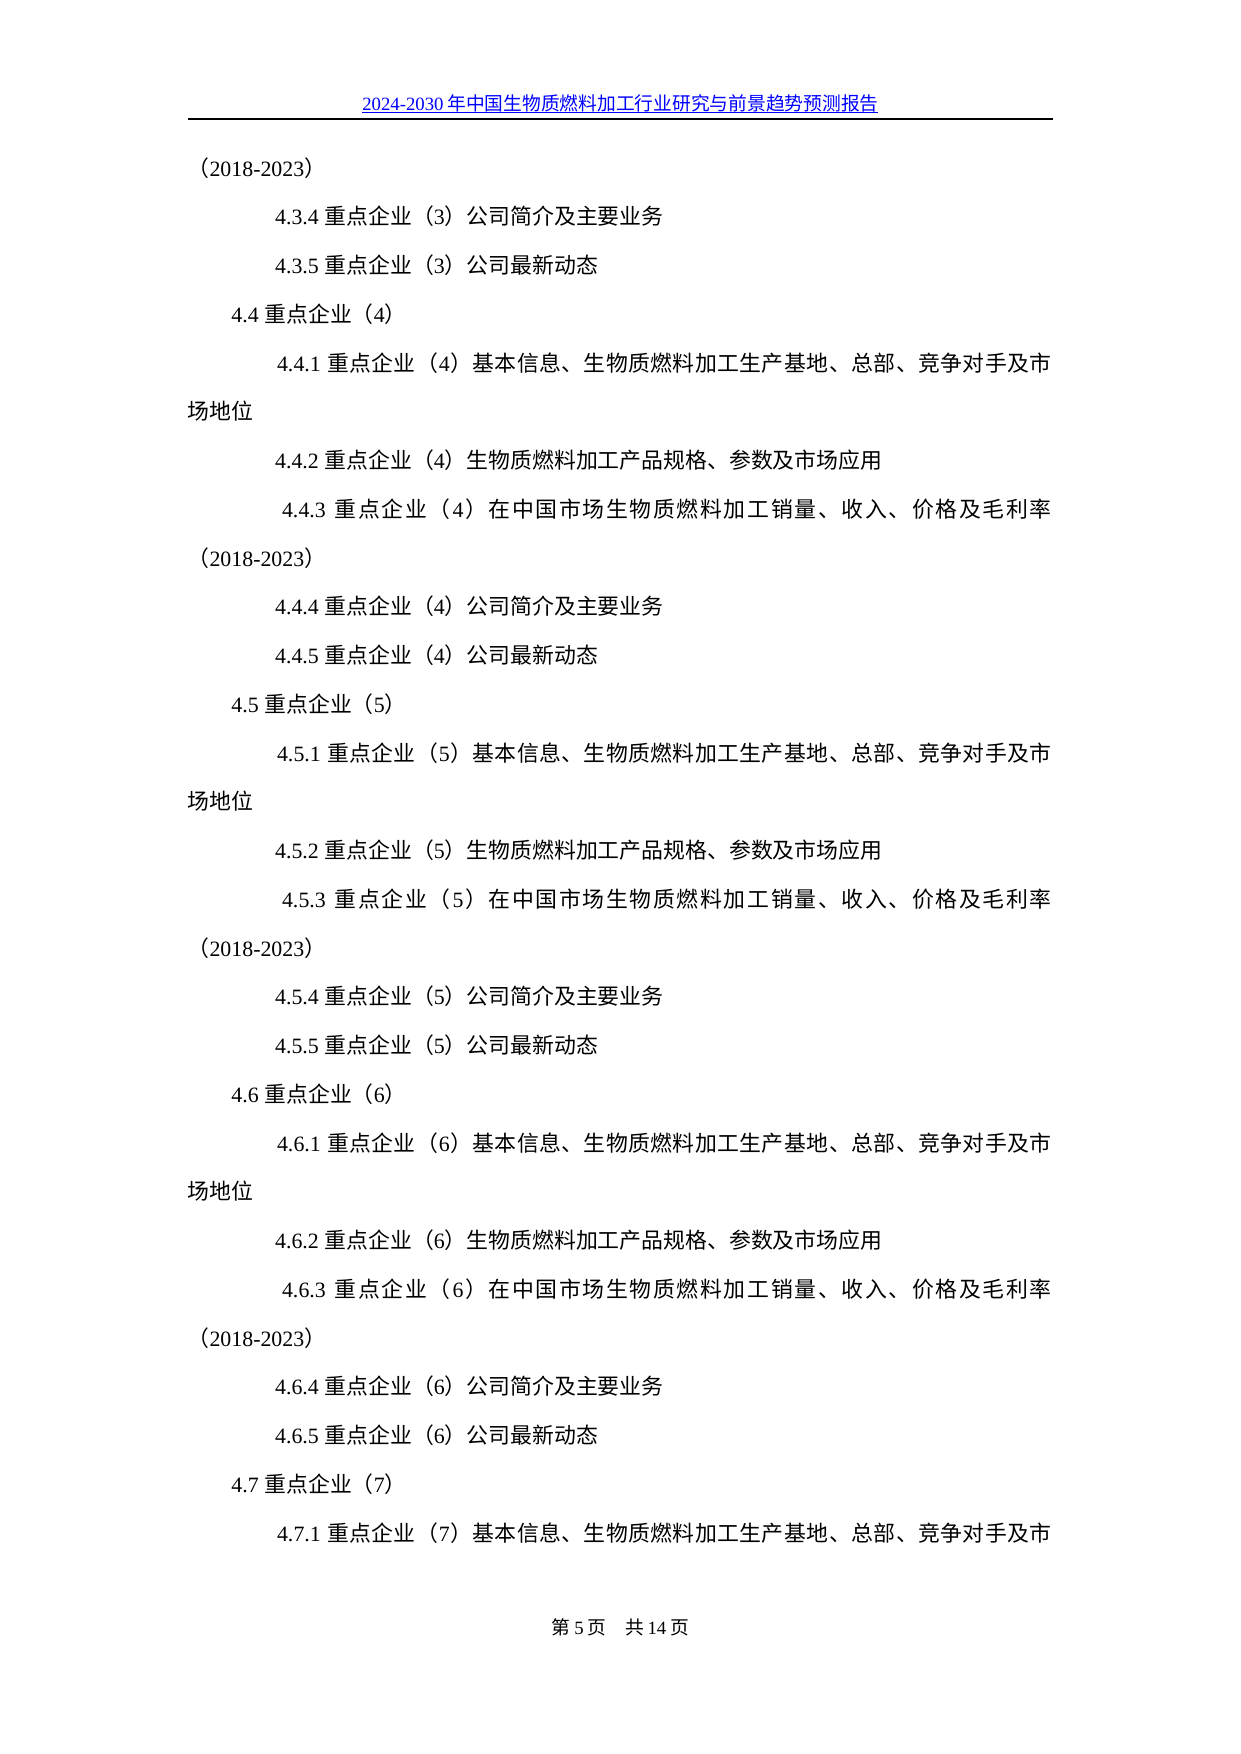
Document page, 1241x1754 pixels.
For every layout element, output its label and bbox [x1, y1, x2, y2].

text [187, 150, 1053, 1548]
